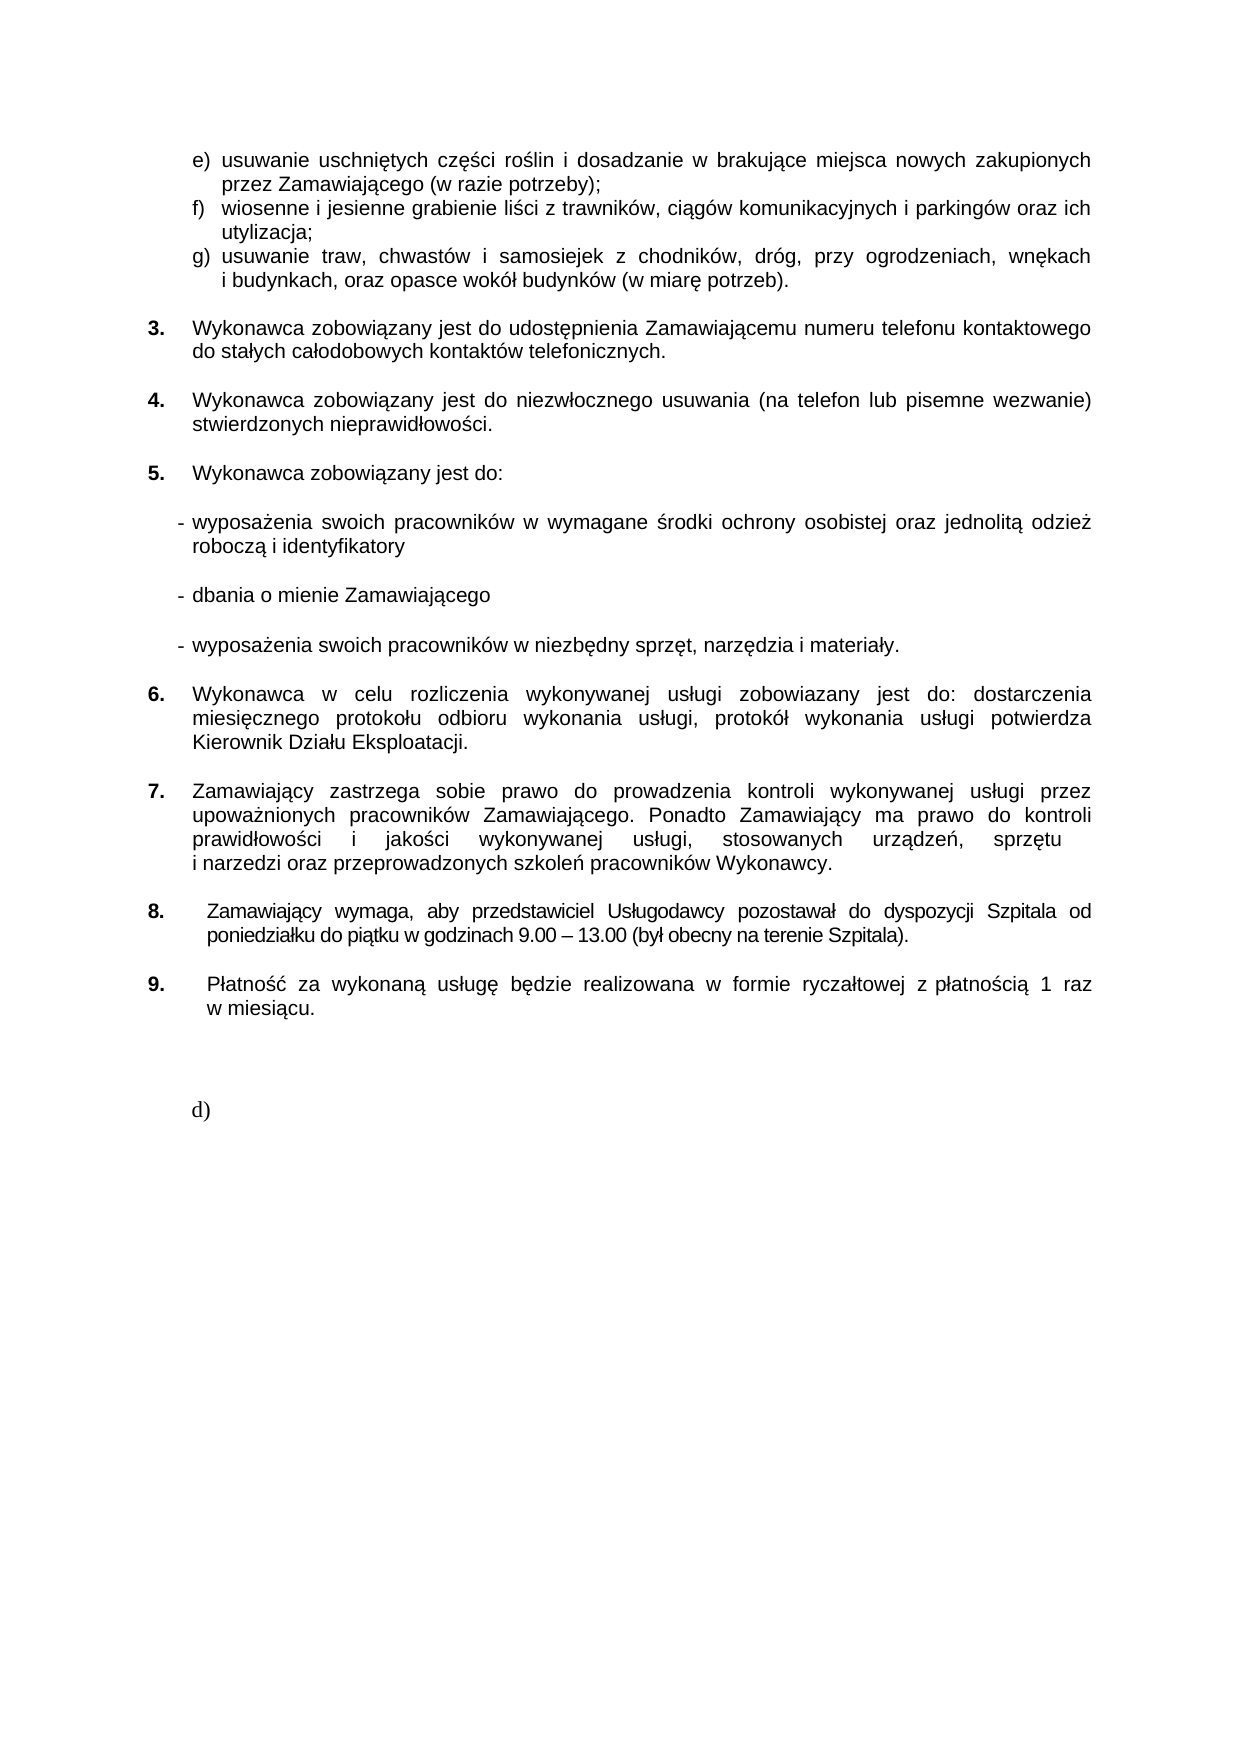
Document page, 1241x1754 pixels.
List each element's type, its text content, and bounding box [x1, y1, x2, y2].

list usuwanie uschniętych części roślin i dosadzanie w brakujące miejsca nowych zakupionych przez Zamawiającego (w razie potrzeby); [192, 148, 1093, 196]
list Płatność za wykonaną usługę będzie realizowana w formie ryczałtowej z płatnością 1 raz w miesiącu. [148, 972, 1093, 1020]
list Wykonawca w celu rozliczenia wykonywanej usługi zobowiazany jest do: dostarczenia miesięcznego protokołu odbioru wykonania usługi, protokół wykonania usługi potwierdza Kierownik Działu Eksploatacji. [148, 682, 1093, 753]
list dbania o mienie Zamawiającego [177, 583, 1093, 607]
list wiosenne i jesienne grabienie liści z trawników, ciągów komunikacyjnych i parkingów oraz ich utylizacja; [192, 196, 1093, 243]
list Wykonawca zobowiązany jest do udostępnienia Zamawiającemu numeru telefonu kontaktowego do stałych całodobowych kontaktów telefonicznych. [148, 315, 1093, 363]
list usuwanie traw, chwastów i samosiejek z chodników, dróg, przy ogrodzeniach, wnękach i budynkach, oraz opasce wokół budynków (w miarę potrzeb). [192, 243, 1093, 291]
list wyposażenia swoich pracowników w wymagane środki ochrony osobistej oraz jednolitą odzież roboczą i identyfikatory [177, 510, 1093, 558]
list Wykonawca zobowiązany jest do: [148, 461, 1093, 485]
list Zamawiający wymaga, aby przedstawiciel Usługodawcy pozostawał do dyspozycji Szpitala od poniedziałku do piątku w godzinach 9.00 – 13.00 (był obecny na terenie Szpitala). [148, 899, 1093, 947]
list Wykonawca zobowiązany jest do niezwłocznego usuwania (na telefon lub pisemne wezwanie) stwierdzonych nieprawidłowości. [148, 388, 1093, 436]
list wyposażenia swoich pracowników w niezbędny sprzęt, narzędzia i materiały. [177, 632, 1093, 657]
list Zamawiający zastrzega sobie prawo do prowadzenia kontroli wykonywanej usługi przez upoważnionych pracowników Zamawiającego. Ponadto Zamawiający ma prawo do kontroli prawidłowości i jakości wykonywanej usługi, stosowanych urządzeń, sprzętu i narzedzi oraz przeprowadzonych szkoleń pracowników Wykonawcy. [148, 778, 1093, 874]
